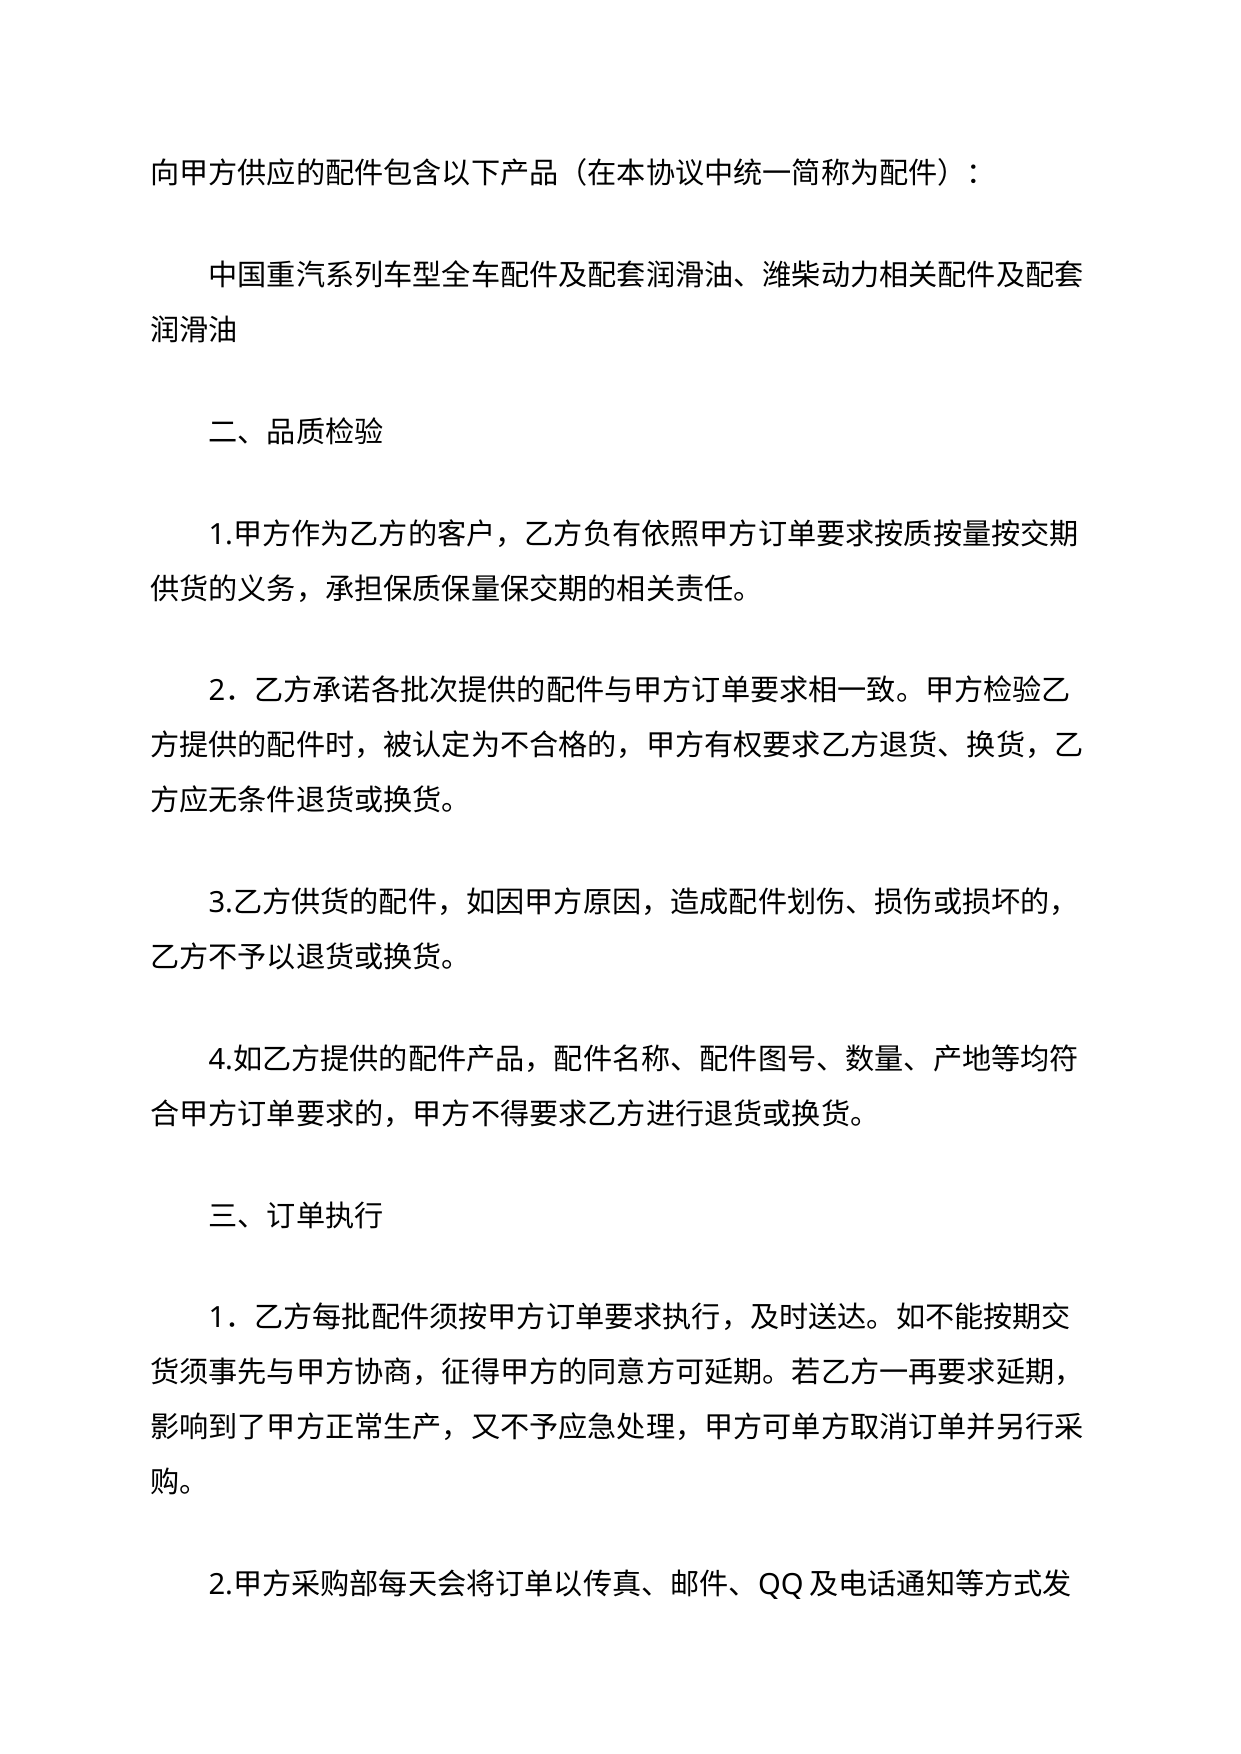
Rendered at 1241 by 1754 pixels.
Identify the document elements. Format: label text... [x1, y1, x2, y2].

text 4.如乙方提供的配件产品，配件名称、配件图号、数量、产地等均符合甲方订单要求的，甲方不得要求乙方进行退货或换货。 [150, 1035, 1090, 1133]
text 2．乙方承诺各批次提供的配件与甲方订单要求相一致。甲方检验乙方提供的配件时，被认定为不合格的，甲方有权要求乙方退货、换货，乙方应无条件退货或换货。 [150, 667, 1090, 819]
text 3.乙方供货的配件，如因甲方原因，造成配件划伤、损伤或损坏的，乙方不予以退货或换货。 [150, 879, 1090, 976]
text 中国重汽系列车型全车配件及配套润滑油、潍柴动力相关配件及配套润滑油 [150, 252, 1090, 349]
text 三、订单执行 [150, 1192, 1090, 1234]
text 1．乙方每批配件须按甲方订单要求执行，及时送达。如不能按期交货须事先与甲方协商，征得甲方的同意方可延期。若乙方一再要求延期，影响到了甲方正常生产，又不予应急处理，甲方可单方取消订单并另行采购。 [150, 1294, 1090, 1501]
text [150, 1561, 1090, 1603]
text 1.甲方作为乙方的客户，乙方负有依照甲方订单要求按质按量按交期供货的义务，承担保质保量保交期的相关责任。 [150, 510, 1090, 607]
text 二、品质检验 [150, 408, 1090, 451]
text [150, 150, 1090, 192]
